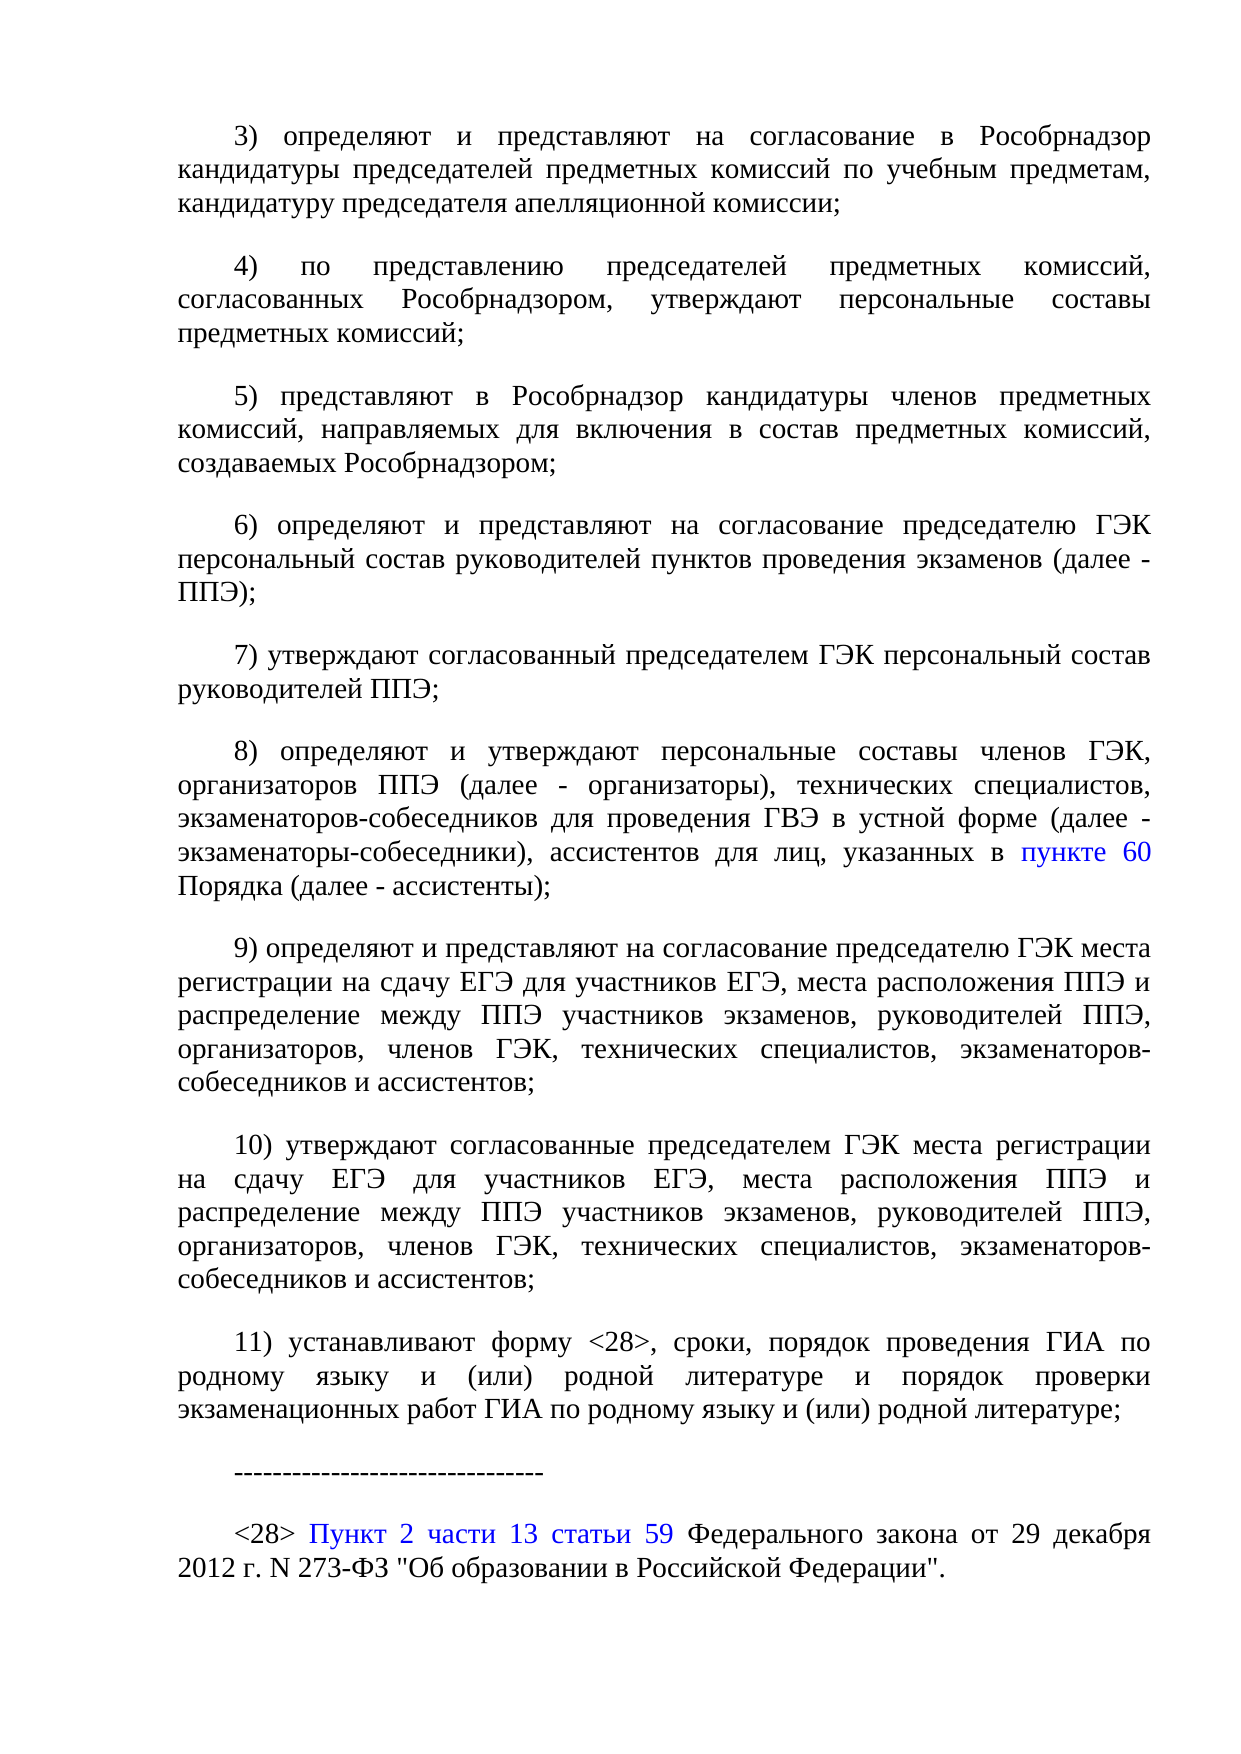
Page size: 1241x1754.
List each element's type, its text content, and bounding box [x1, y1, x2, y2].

text 7) утверждают согласованный председателем ГЭК персональный состав руководителей ППЭ; [177, 637, 1152, 704]
text 3) определяют и представляют на согласование в Рособрнадзор кандидатуры председателей предметных комиссий по учебным предметам, кандидатуру председателя апелляционной комиссии; [177, 118, 1152, 219]
text <28> Пункт 2 части 13 статьи 59 Федерального закона от 29 декабря 2012 г. N 273-ФЗ "Об образовании в Российской Федерации". [177, 1517, 1152, 1584]
text 6) определяют и представляют на согласование председателю ГЭК персональный состав руководителей пунктов проведения экзаменов (далее - ППЭ); [177, 507, 1152, 608]
text 9) определяют и представляют на согласование председателю ГЭК места регистрации на сдачу ЕГЭ для участников ЕГЭ, места расположения ППЭ и распределение между ППЭ участников экзаменов, руководителей ППЭ, организаторов, членов ГЭК, технических специалистов, экзаменаторов-собеседников и ассистентов; [177, 930, 1152, 1098]
text 10) утверждают согласованные председателем ГЭК места регистрации на сдачу ЕГЭ для участников ЕГЭ, места расположения ППЭ и распределение между ППЭ участников экзаменов, руководителей ППЭ, организаторов, членов ГЭК, технических специалистов, экзаменаторов-собеседников и ассистентов; [177, 1127, 1152, 1295]
text 8) определяют и утверждают персональные составы членов ГЭК, организаторов ППЭ (далее - организаторы), технических специалистов, экзаменаторов-собеседников для проведения ГВЭ в устной форме (далее - экзаменаторы-собеседники), ассистентов для лиц, указанных в пункте 60 Порядка (далее - ассистенты); [177, 733, 1152, 901]
text 11) устанавливают форму <28>, сроки, порядок проведения ГИА по родному языку и (или) родной литературе и порядок проверки экзаменационных работ ГИА по родному языку и (или) родной литературе; [177, 1324, 1152, 1425]
text 4) по представлению председателей предметных комиссий, согласованных Рособрнадзором, утверждают персональные составы предметных комиссий; [177, 248, 1152, 348]
text -------------------------------- [177, 1454, 1152, 1487]
text 5) представляют в Рособрнадзор кандидатуры членов предметных комиссий, направляемых для включения в состав предметных комиссий, создаваемых Рособрнадзором; [177, 378, 1152, 478]
